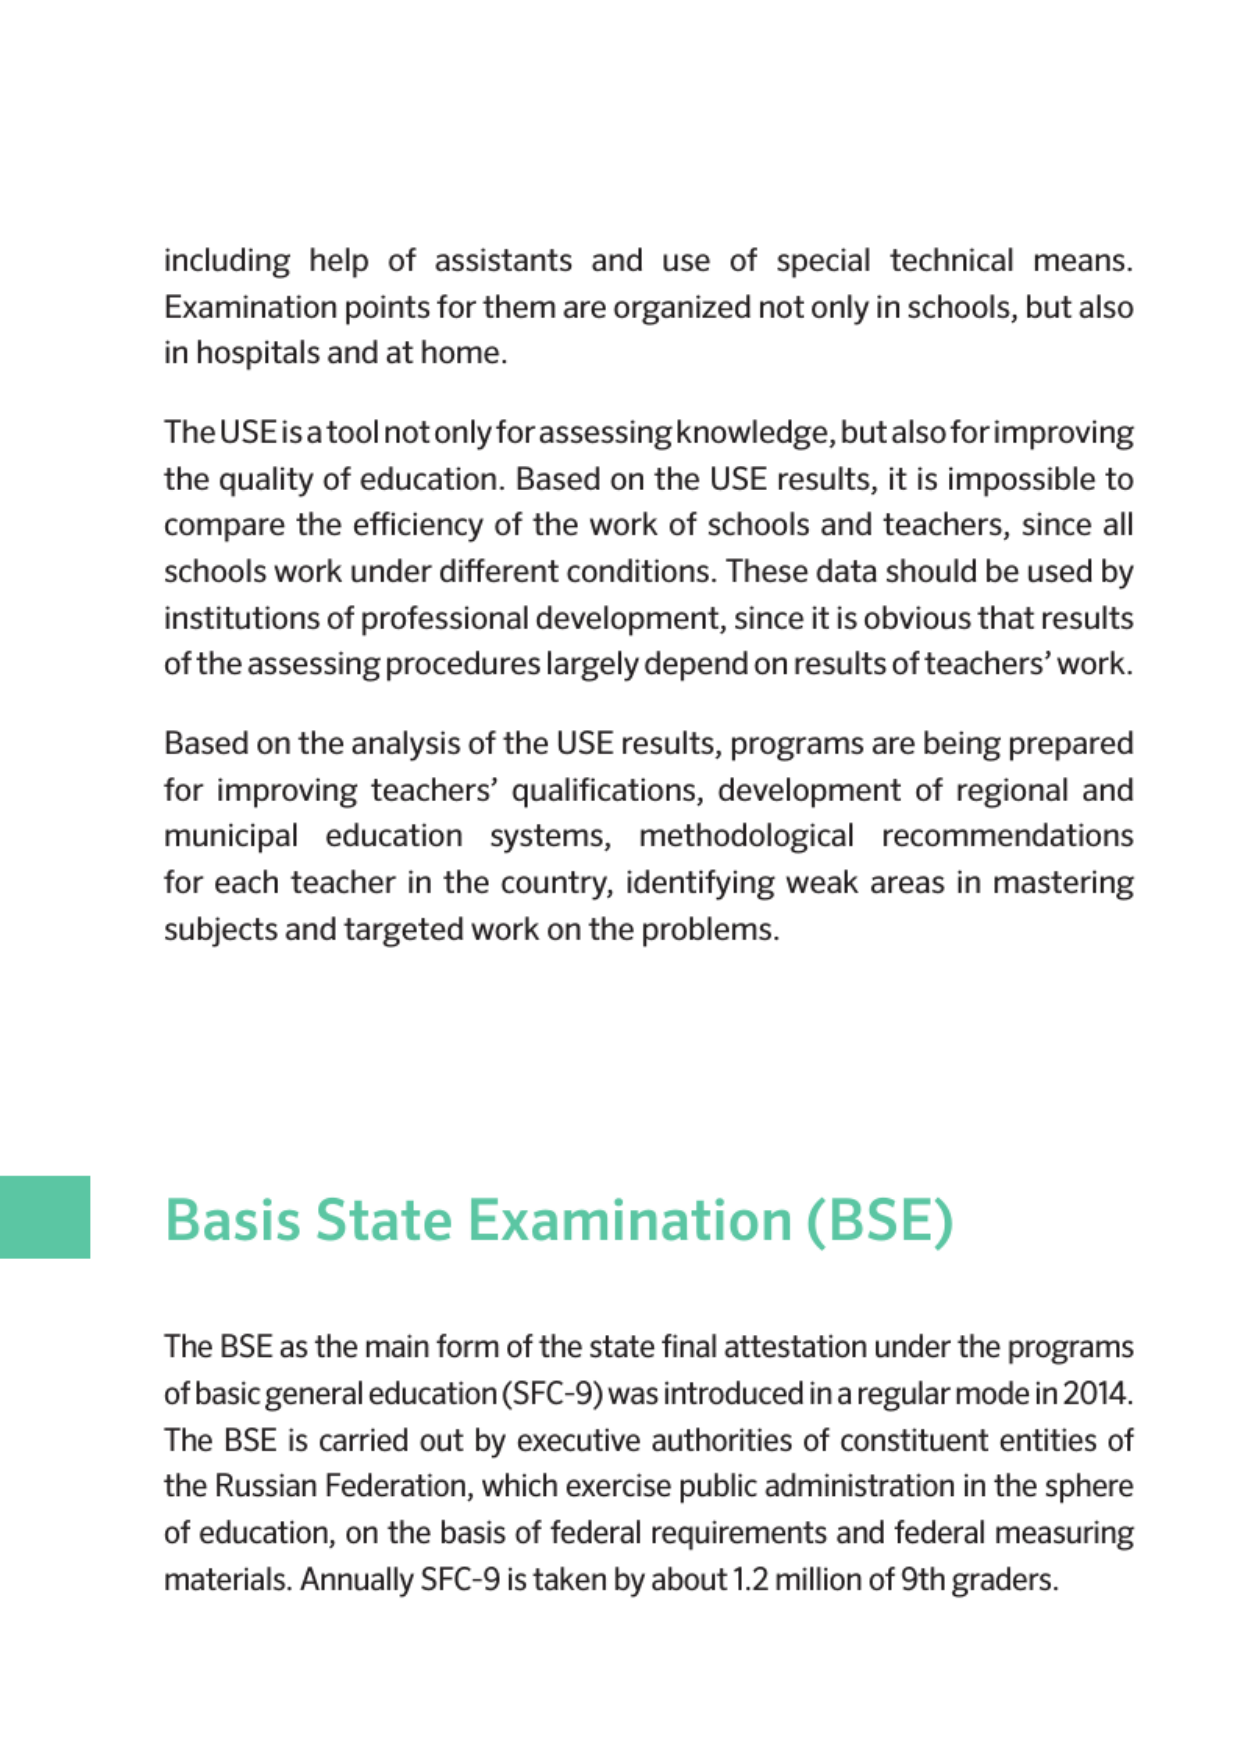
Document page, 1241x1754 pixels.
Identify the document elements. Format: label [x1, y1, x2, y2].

picture [0, 118, 1239, 1636]
